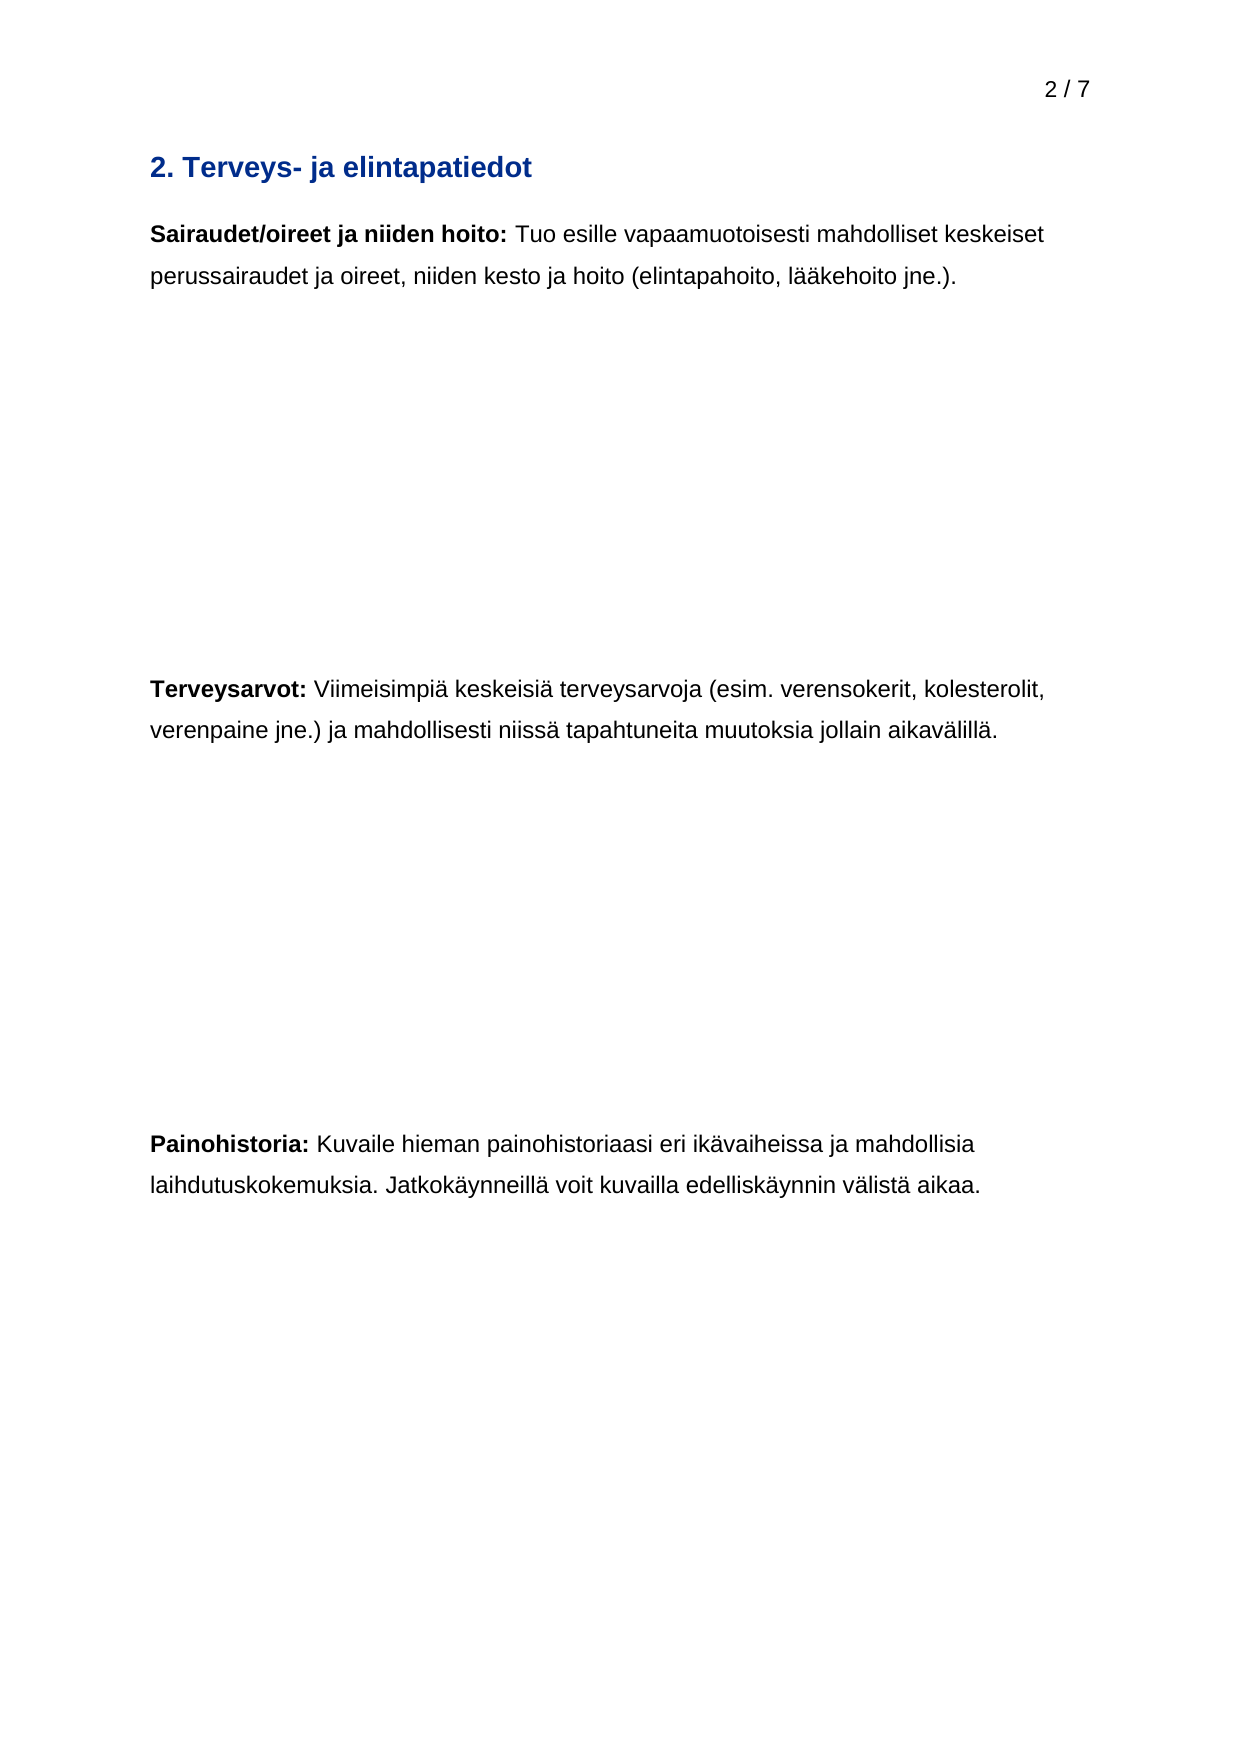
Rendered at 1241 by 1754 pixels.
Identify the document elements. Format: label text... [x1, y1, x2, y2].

text Terveysarvot: Viimeisimpiä keskeisiä terveysarvoja (esim. verensokerit, kolesterolit, verenpaine jne.) ja mahdollisesti niissä tapahtuneita muutoksia jollain aikavälillä. [150, 675, 1090, 744]
text 2. Terveys- ja elintapatiedot [150, 150, 1090, 183]
text Painohistoria: Kuvaile hieman painohistoriaasi eri ikävaiheissa ja mahdollisia laihdutuskokemuksia. Jatkokäynneillä voit kuvailla edelliskäynnin välistä aikaa. [150, 1130, 1090, 1199]
text Sairaudet/oireet ja niiden hoito: Tuo esille vapaamuotoisesti mahdolliset keskeiset perussairaudet ja oireet, niiden kesto ja hoito (elintapahoito, lääkehoito jne.). [150, 220, 1090, 289]
